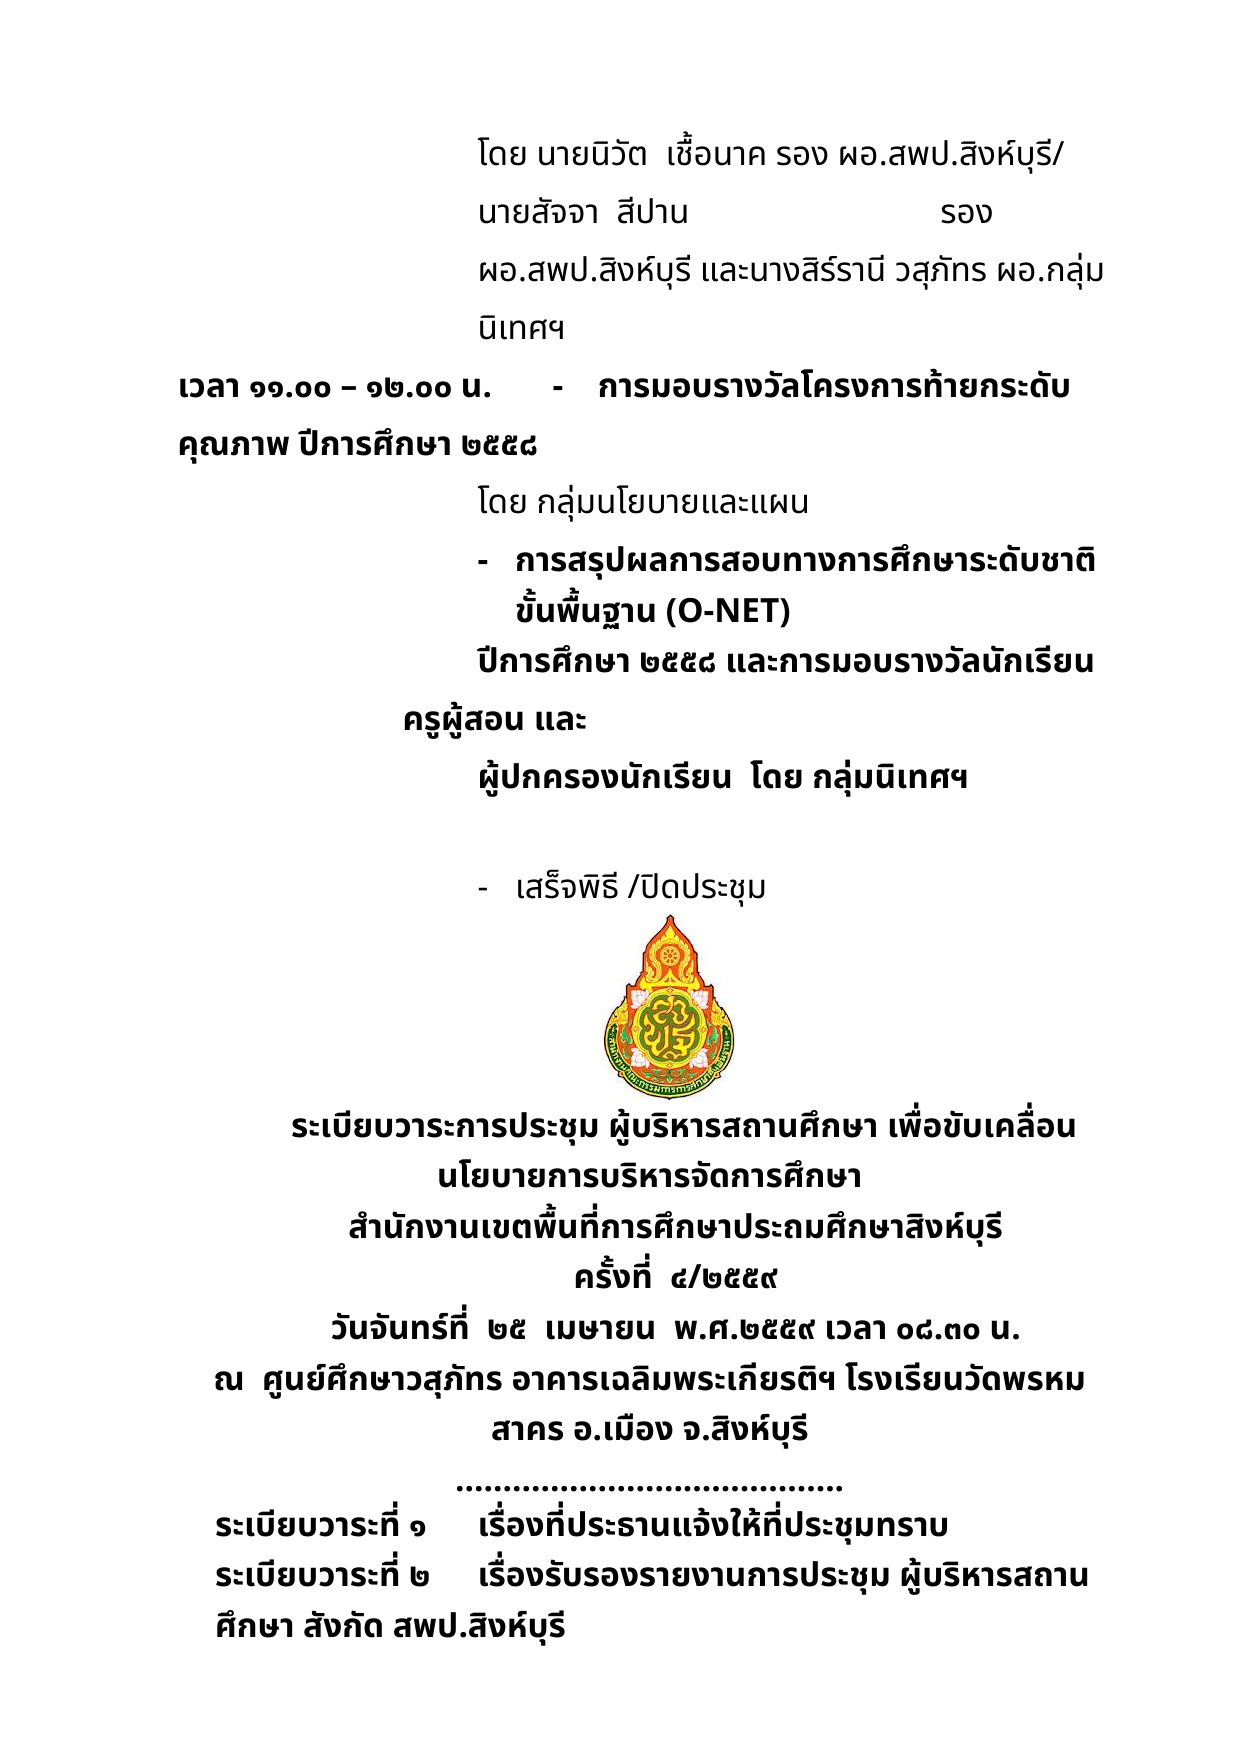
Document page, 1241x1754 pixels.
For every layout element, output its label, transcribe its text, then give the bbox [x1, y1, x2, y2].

text วันจันทร์ที่ ๒๕ เมษายน พ.ศ.๒๕๕๙ เวลา ๐๘.๓๐ น. [177, 1304, 1122, 1354]
text โดย กลุ่มนโยบายและแผน [402, 478, 1122, 528]
text ระเบียบวาระการประชุม ผู้บริหารสถานศึกษา เพื่อขับเคลื่อนนโยบายการบริหารจัดการศึกษา [177, 1102, 1122, 1203]
text เวลา ๑๑.๐๐ – ๑๒.๐๐ น. - การมอบรางวัลโครงการท้ายกระดับคุณภาพ ปีการศึกษา ๒๕๕๘ [177, 362, 1122, 471]
list การสรุปผลการสอบทางการศึกษาระดับชาติขั้นพื้นฐาน (O-NET) [477, 536, 1122, 637]
text ครั้งที่ ๔/๒๕๕๙ [177, 1253, 1122, 1304]
text สำนักงานเขตพื้นที่การศึกษาประถมศึกษาสิงห์บุรี [177, 1203, 1122, 1253]
text โดย นายนิวัต เชื้อนาค รอง ผอ.สพป.สิงห์บุรี/ นายสัจจา สีปาน รอง ผอ.สพป.สิงห์บุรี และนางสิร์รานี วสุภัทร ผอ.กลุ่มนิเทศฯ [477, 130, 1122, 354]
picture [602, 913, 735, 1102]
list เสร็จพิธี /ปิดประชุม [477, 862, 1122, 913]
text ผู้ปกครองนักเรียน โดย กลุ่มนิเทศฯ [402, 753, 1122, 856]
text ………………………………….. [177, 1456, 1122, 1501]
text ณ ศูนย์ศึกษาวสุภัทร อาคารเฉลิมพระเกียรติฯ โรงเรียนวัดพรหมสาคร อ.เมือง จ.สิงห์บุรี [177, 1354, 1122, 1456]
text ปีการศึกษา ๒๕๕๘ และการมอบรางวัลนักเรียน ครูผู้สอน และ [402, 637, 1122, 746]
title ระเบียบวาระที่ ๑ เรื่องที่ประธานแจ้งให้ที่ประชุมทราบ [215, 1501, 1122, 1551]
title ระเบียบวาระที่ ๒ เรื่องรับรองรายงานการประชุม ผู้บริหารสถานศึกษา สังกัด สพป.สิงห์บุรี [215, 1551, 1122, 1652]
